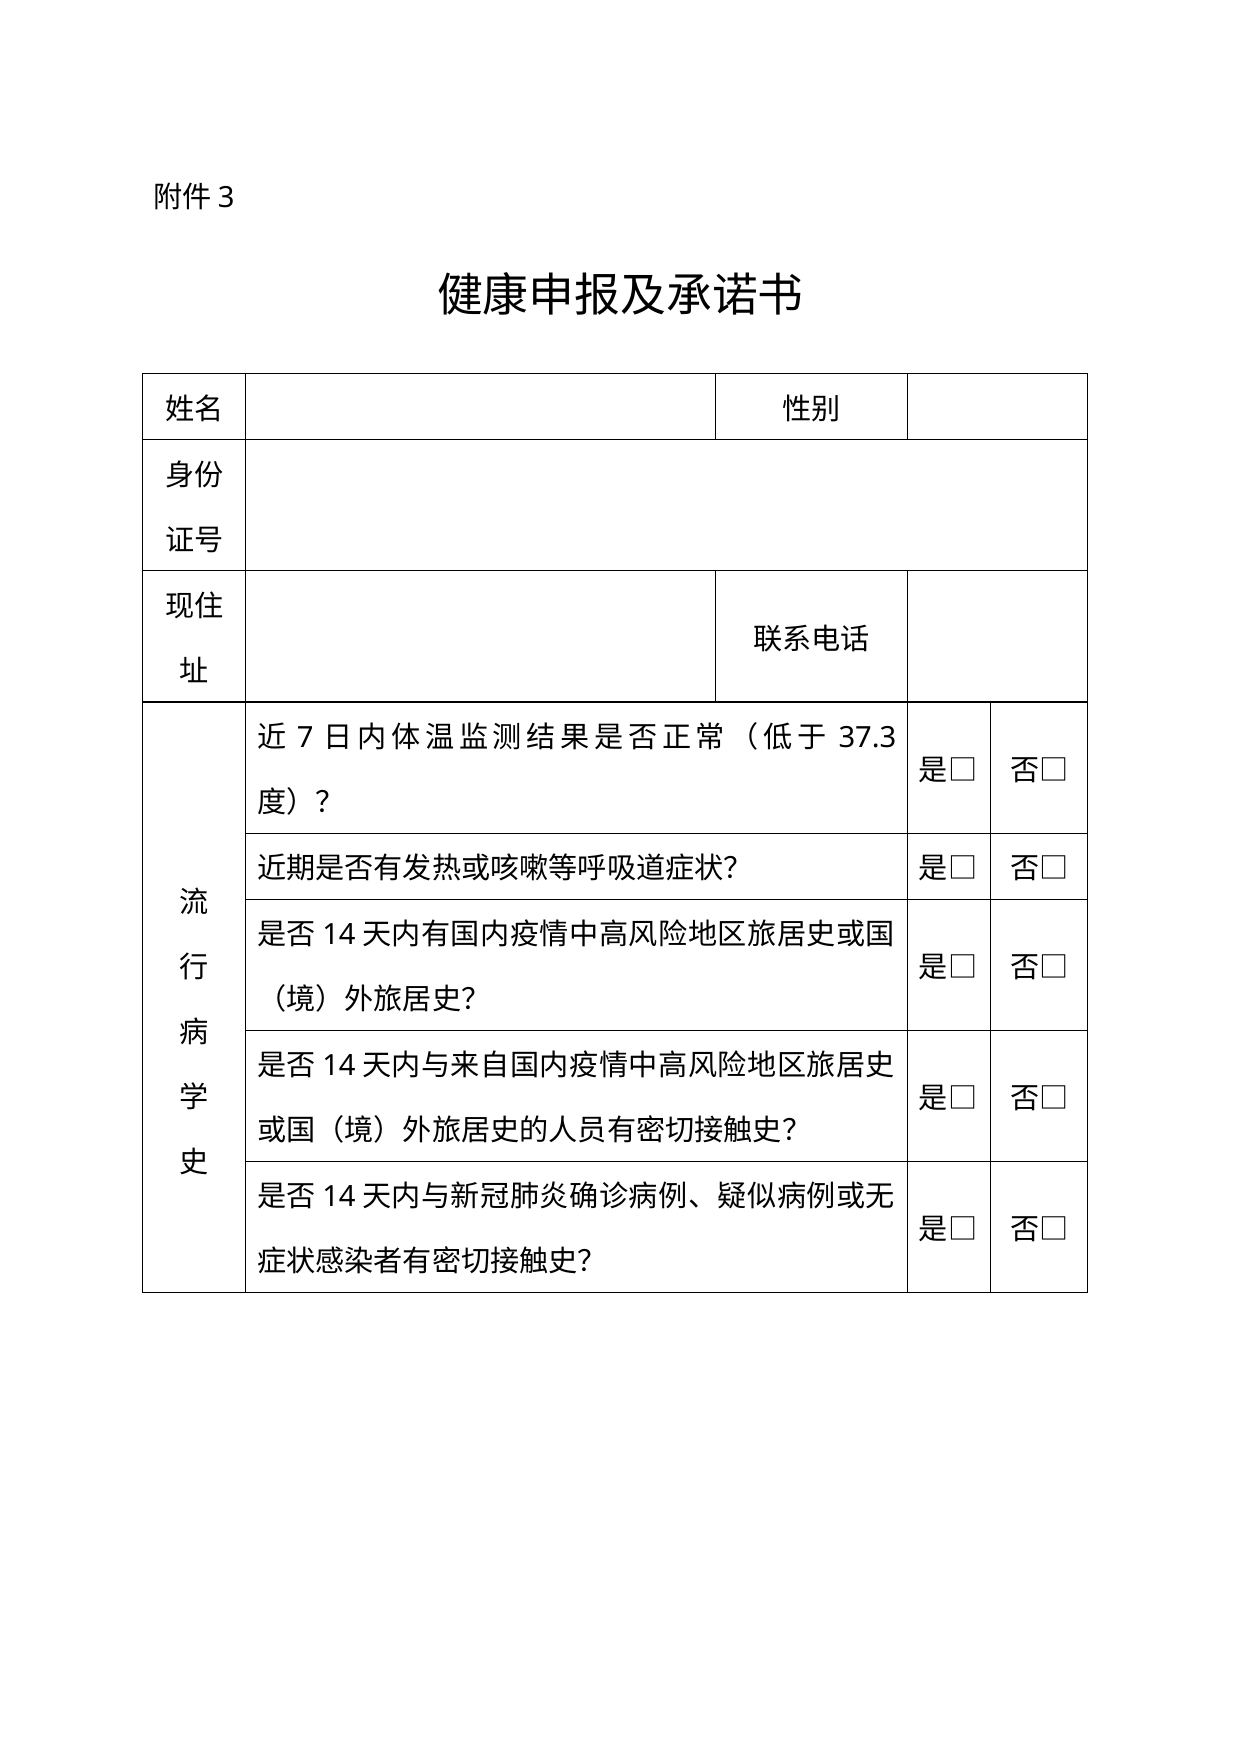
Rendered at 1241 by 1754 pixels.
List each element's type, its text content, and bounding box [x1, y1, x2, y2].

table_cell 近7日内体温监测结果是否正常（低于37.3度）？ [246, 703, 907, 832]
table_cell 否□ [991, 1031, 1087, 1161]
table_cell 是□ [908, 1031, 990, 1161]
table_cell 是否14天内有国内疫情中高风险地区旅居史或国（境）外旅居史？ [246, 900, 907, 1029]
table_cell 近期是否有发热或咳嗽等呼吸道症状？ [246, 834, 907, 898]
table_cell 身份证号 [143, 440, 245, 570]
table_cell 是□ [908, 900, 990, 1029]
table_cell 现住址 [143, 571, 245, 701]
table_cell 联系电话 [716, 571, 907, 701]
table_header 性别 [716, 374, 907, 439]
table_header 姓名 [143, 374, 245, 439]
table_cell 否□ [991, 703, 1087, 832]
table_cell 否□ [991, 1162, 1087, 1292]
table_cell 否□ [991, 900, 1087, 1029]
table_cell [246, 571, 715, 701]
text 健康申报及承诺书 [153, 243, 1087, 341]
table_cell 是否14天内与新冠肺炎确诊病例、疑似病例或无症状感染者有密切接触史？ [246, 1162, 907, 1292]
text 附件3 [153, 162, 1087, 227]
table_cell 流 行 病 学 史 [143, 703, 245, 1292]
table_cell 是□ [908, 703, 990, 832]
table_cell [246, 440, 1087, 570]
table_cell 是□ [908, 1162, 990, 1292]
table_cell 是□ [908, 834, 990, 898]
table_cell 是否14天内与来自国内疫情中高风险地区旅居史或国（境）外旅居史的人员有密切接触史？ [246, 1031, 907, 1161]
table_cell 否□ [991, 834, 1087, 898]
table_header [246, 374, 715, 439]
table_header [908, 374, 1087, 439]
table_cell [908, 571, 1087, 701]
